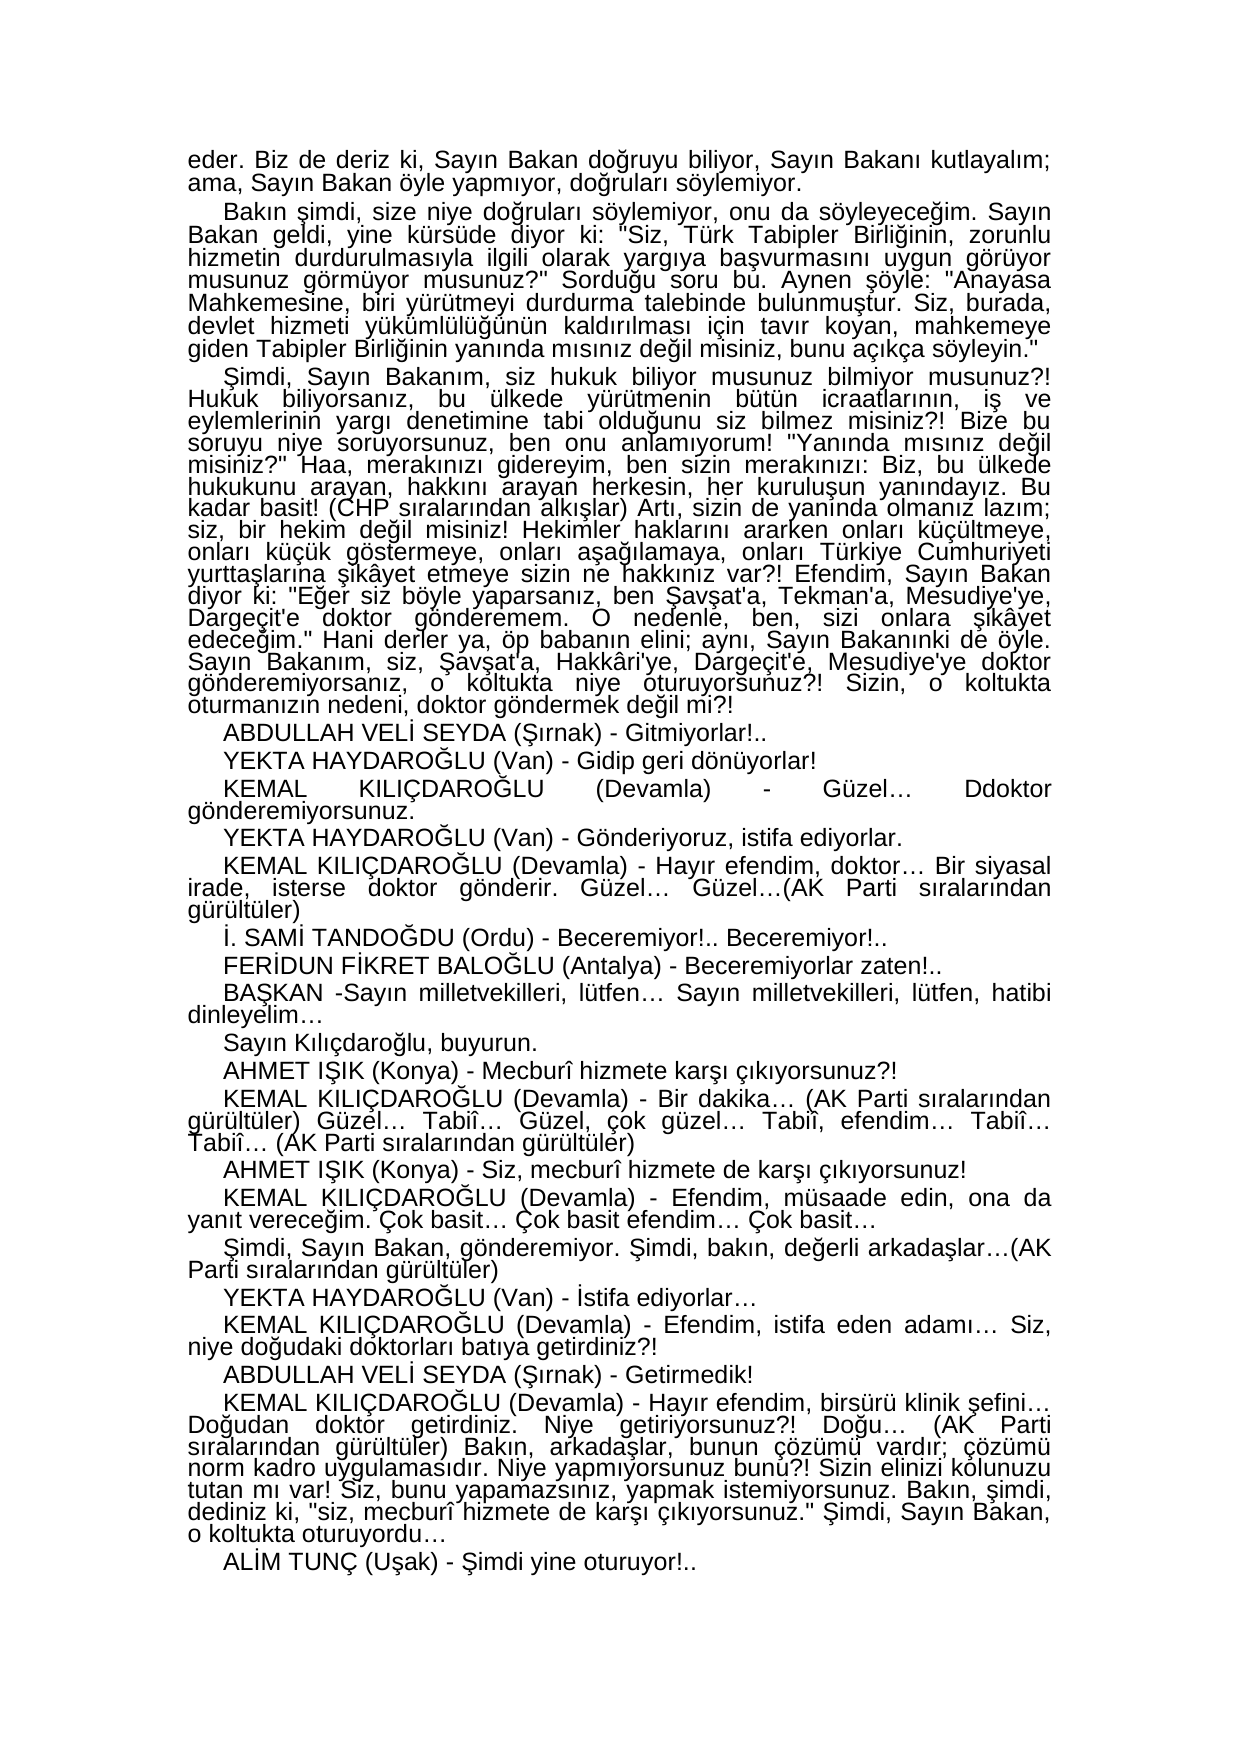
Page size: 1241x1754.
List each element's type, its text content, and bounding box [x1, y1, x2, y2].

text Bakın şimdi, size niye doğruları söylemiyor, onu da söyleyeceğim. Sayın Bakan geldi, yine kürsüde diyor ki: "Siz, Türk Tabipler Birliğinin, zorunlu hizmetin durdurulmasıyla ilgili olarak yargıya başvurmasını uygun görüyor musunuz görmüyor musunuz?" Sorduğu soru bu. Aynen şöyle: "Anayasa Mahkemesine, biri yürütmeyi durdurma talebinde bulunmuştur. Siz, burada, devlet hizmeti yükümlülüğünün kaldırılması için tavır koyan, mahkemeye giden Tabipler Birliğinin yanında mısınız değil misiniz, bunu açıkça söyleyin." [187, 202, 1053, 362]
text KEMAL KILIÇDAROĞLU (Devamla) - Hayır efendim, doktor… Bir siyasal irade, isterse doktor gönderir. Güzel… Güzel…(AK Parti sıralarından gürültüler) [187, 857, 1053, 923]
text AHMET IŞIK (Konya) - Siz, mecburî hizmete de karşı çıkıyorsunuz! [453, 1161, 1053, 1183]
text ALİM TUNÇ (Uşak) - Şimdi yine oturuyor!.. [465, 1553, 1053, 1575]
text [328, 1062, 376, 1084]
text İ. SAMİ TANDOĞDU (Ordu) - Beceremiyor!.. Beceremiyor!.. [529, 929, 1053, 951]
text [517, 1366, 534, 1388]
text YEKTA HAYDAROĞLU (Van) - Gidip geri dönüyorlar! [548, 752, 1053, 774]
text Sayın Kılıçdaroğlu, buyurun. [187, 1034, 1053, 1056]
text YEKTA HAYDAROĞLU (Van) - İstifa ediyorlar… [548, 1288, 1053, 1310]
text KEMAL KILIÇDAROĞLU (Devamla) - Güzel… Ddoktor gönderemiyorsunuz. [187, 780, 1053, 823]
text YEKTA HAYDAROĞLU (Van) - Gönderiyoruz, istifa ediyorlar. [548, 829, 1053, 851]
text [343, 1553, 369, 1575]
text KEMAL KILIÇDAROĞLU (Devamla) - Efendim, müsaade edin, ona da yanıt vereceğim. Çok basit… Çok basit efendim… Çok basit… [187, 1189, 525, 1233]
text BAŞKAN -Sayın milletvekilleri, lütfen… Sayın milletvekilleri, lütfen, hatibi dinleyelim… [187, 984, 1053, 1028]
text FERİDUN FİKRET BALOĞLU (Antalya) - Beceremiyorlar zaten!.. [187, 957, 566, 978]
text ABDULLAH VELİ SEYDA (Şırnak) - Gitmiyorlar!.. [187, 724, 518, 746]
text AHMET IŞIK (Konya) - Mecburî hizmete karşı çıkıyorsunuz?! [453, 1062, 1053, 1084]
text KEMAL KILIÇDAROĞLU (Devamla) - Efendim, müsaade edin, ona da yanıt vereceğim. Çok basit… Çok basit efendim… Çok basit… [519, 1189, 1053, 1233]
text Şimdi, Sayın Bakanım, siz hukuk biliyor musunuz bilmiyor musunuz?! Hukuk biliyorsanız, bu ülkede yürütmenin bütün icraatlarının, iş ve eylemlerinin yargı denetimine tabi olduğunu siz bilmez misiniz?! Bize bu soruyu niye soruyorsunuz, ben onu anlamıyorum! "Yanında mısınız değil misiniz?" Haa, merakınızı gidereyim, ben sizin merakınızı: Biz, bu ülkede hukukunu arayan, hakkını arayan herkesin, her kuruluşun yanındayız. Bu kadar basit! (CHP sıralarından alkışlar) Artı, sizin de yanında olmanız lazım; siz, bir hekim değil misiniz! Hekimler haklarını ararken onları küçültmeye, onları küçük göstermeye, onları aşağılamaya, onları Türkiye Cumhuriyeti yurttaşlarına şikâyet etmeye sizin ne hakkınız var?! Efendim, Sayın Bakan diyor ki: "Eğer siz böyle yaparsanız, ben Şavşat'a, Tekman'a, Mesudiye'ye, Dargeçit'e doktor gönderemem. O nedenle, ben, sizi onlara şikâyet edeceğim." Hani derler ya, öp babanın elini; aynı, Sayın Bakanınki de öyle. Sayın Bakanım, siz, Şavşat'a, Hakkâri'ye, Dargeçit'e, Mesudiye'ye doktor gönderemiyorsanız, o koltukta niye oturuyorsunuz?! Sizin, o koltukta oturmanızın nedeni, doktor göndermek değil mi?! [187, 368, 1053, 718]
text YEKTA HAYDAROĞLU (Van) - İstifa ediyorlar… [187, 1288, 498, 1310]
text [187, 150, 1053, 196]
text ABDULLAH VELİ SEYDA (Şırnak) - Getirmedik! [597, 1366, 1053, 1388]
text FERİDUN FİKRET BALOĞLU (Antalya) - Beceremiyorlar zaten!.. [657, 957, 1053, 978]
text KEMAL KILIÇDAROĞLU (Devamla) - Bir dakika… (AK Parti sıralarından gürültüler) Güzel… Tabiî… Güzel, çok güzel… Tabiî, efendim… Tabiî…Tabiî… (AK Parti sıralarından gürültüler) [187, 1090, 1053, 1155]
text ABDULLAH VELİ SEYDA (Şırnak) - Gitmiyorlar!.. [597, 724, 1053, 746]
text Şimdi, Sayın Bakan, gönderemiyor. Şimdi, bakın, değerli arkadaşlar…(AK Parti sıralarından gürültüler) [187, 1239, 1053, 1282]
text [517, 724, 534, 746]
text ABDULLAH VELİ SEYDA (Şırnak) - Getirmedik! [187, 1366, 518, 1388]
text İ. SAMİ TANDOĞDU (Ordu) - Beceremiyor!.. Beceremiyor!.. [187, 929, 466, 951]
text ALİM TUNÇ (Uşak) - Şimdi yine oturuyor!.. [187, 1553, 349, 1575]
text YEKTA HAYDAROĞLU (Van) - Gidip geri dönüyorlar! [187, 752, 497, 774]
text KEMAL KILIÇDAROĞLU (Devamla) - Hayır efendim, birsürü klinik şefini… Doğudan doktor getirdiniz. Niye getiriyorsunuz?! Doğu… (AK Parti sıralarından gürültüler) Bakın, arkadaşlar, bunun çözümü vardır; çözümü norm kadro uygulamasıdır. Niye yapmıyorsunuz bunu?! Sizin elinizi kolunuzu tutan mı var! Siz, bunu yapamazsınız, yapmak istemiyorsunuz. Bakın, şimdi, dediniz ki, "siz, mecburî hizmete de karşı çıkıyorsunuz." Şimdi, Sayın Bakan, o koltukta oturuyordu… [187, 1394, 1053, 1547]
text YEKTA HAYDAROĞLU (Van) - Gönderiyoruz, istifa ediyorlar. [187, 829, 497, 851]
text KEMAL KILIÇDAROĞLU (Devamla) - Efendim, istifa eden adamı… Siz, niye doğudaki doktorları batıya getirdiniz?! [187, 1316, 1053, 1360]
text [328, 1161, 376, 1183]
